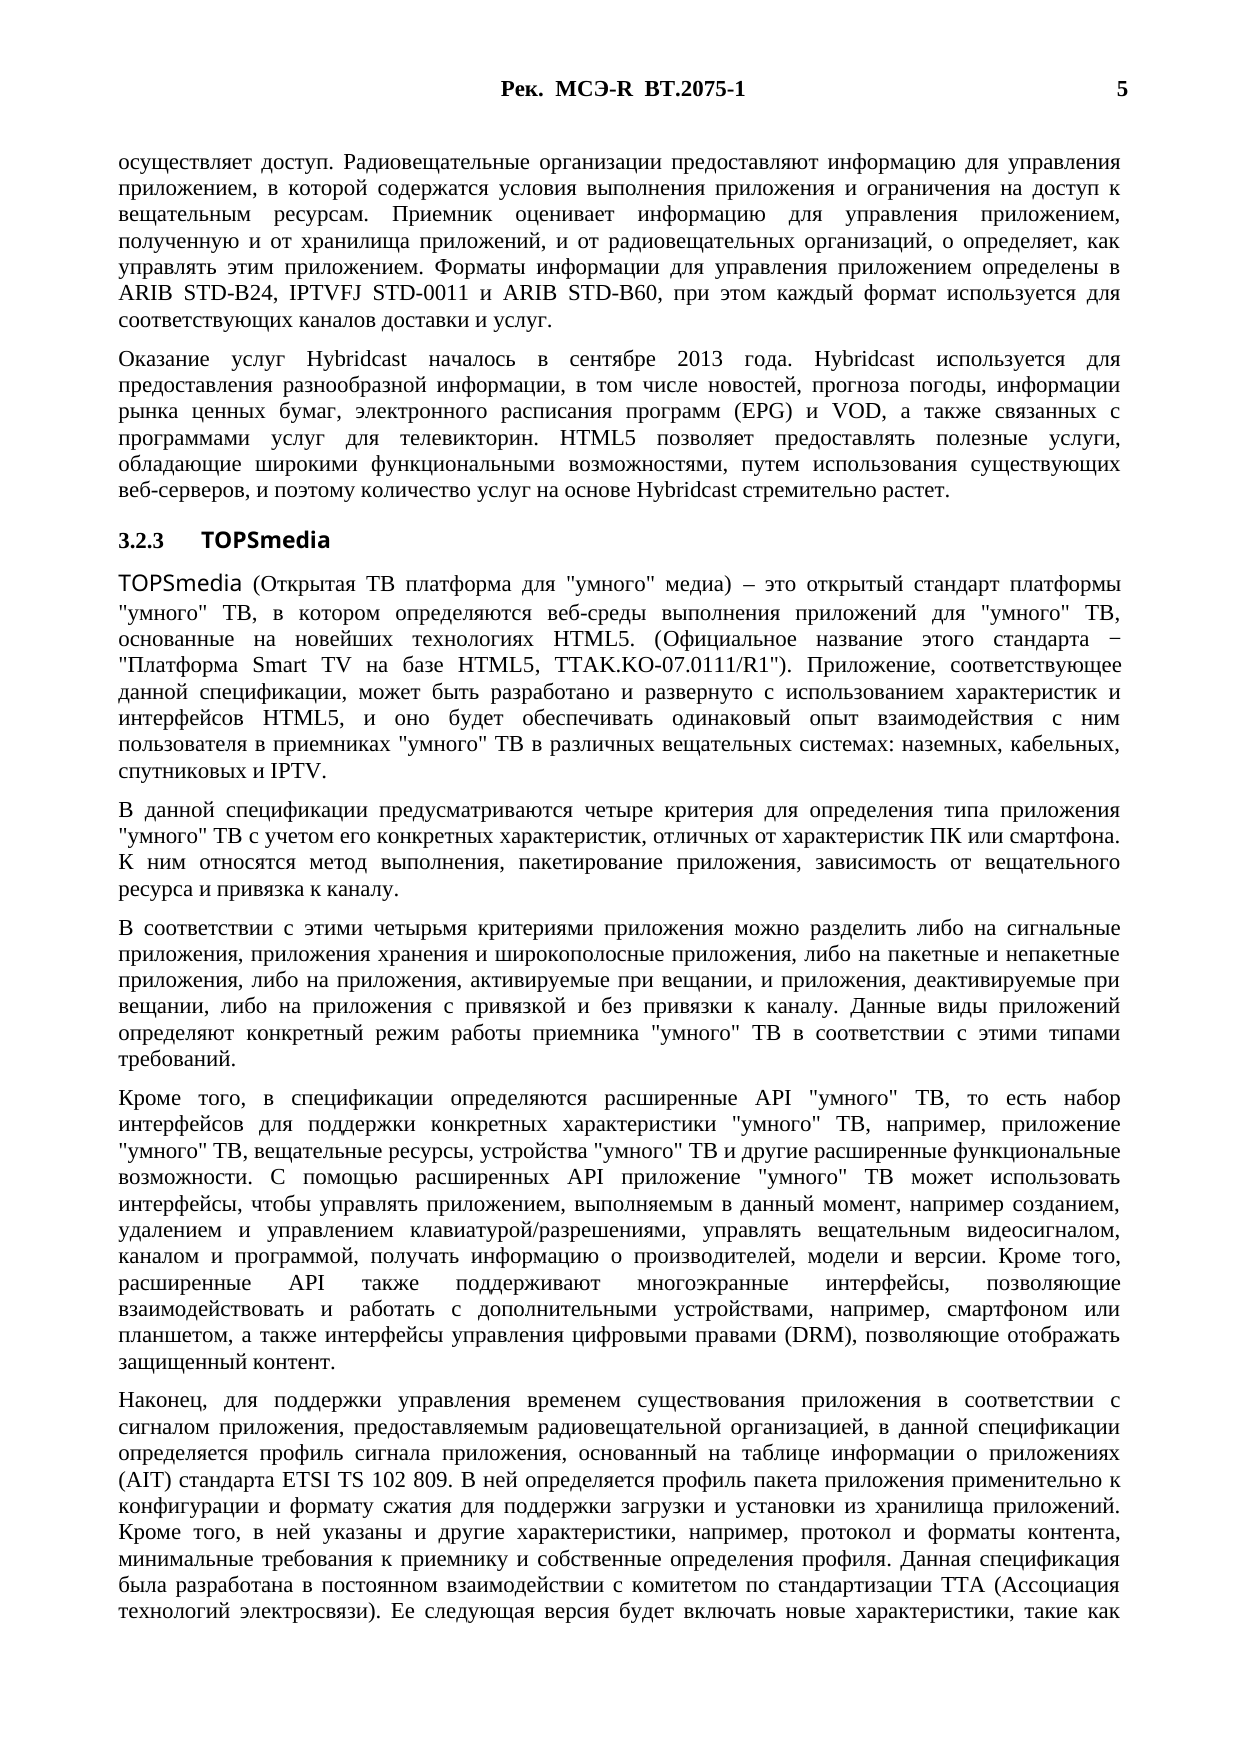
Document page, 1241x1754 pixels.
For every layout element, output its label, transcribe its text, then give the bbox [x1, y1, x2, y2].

text В соответствии с этими четырьмя критериями приложения можно разделить либо на сигнальные приложения, приложения хранения и широкополосные приложения, либо на пакетные и непакетные приложения, либо на приложения, активируемые при вещании, и приложения, деактивируемые при вещании, либо на приложения с привязкой и без привязки к каналу. Данные виды приложений определяют конкретный режим работы приемника "умного" ТВ в соответствии с этими типами требований. [118, 913, 1122, 1072]
text В данной спецификации предусматриваются четыре критерия для определения типа приложения "умного" ТВ с учетом его конкретных характеристик, отличных от характеристик ПК или смартфона. К ним относятся метод выполнения, пакетирование приложения, зависимость от вещательного ресурса и привязка к каналу. [118, 796, 1122, 901]
text Оказание услуг Hybridcast началось в сентябре 2013 года. Hybridcast используется для предоставления разнообразной информации, в том числе новостей, прогноза погоды, информации рынка ценных бумаг, электронного расписания программ (EPG) и VOD, а также связанных с программами услуг для телевикторин. HTML5 позволяет предоставлять полезные услуги, обладающие широкими функциональными возможностями, путем использования существующих веб-серверов, и поэтому количество услуг на основе Hybridcast стремительно растет. [118, 345, 1122, 503]
subtitle 3.2.3 TOPSmedia [118, 524, 1122, 555]
text TOPSmedia (Открытая ТВ платформа для "умного" медиа) – это открытый стандарт платформы "умного" ТВ, в котором определяются веб-среды выполнения приложений для "умного" ТВ, основанные на новейших технологиях HTML5. (Официальное название этого стандарта − "Платформа Smart TV на базе HTML5, TTAK.KO-07.0111/R1"). Приложение, соответствующее данной спецификации, может быть разработано и развернуто с использованием характеристик и интерфейсов HTML5, и оно будет обеспечивать одинаковый опыт взаимодействия с ним пользователя в приемниках "умного" ТВ в различных вещательных системах: наземных, кабельных, спутниковых и IPTV. [118, 567, 1122, 783]
text Кроме того, в спецификации определяются расширенные API "умного" ТВ, то есть набор интерфейсов для поддержки конкретных характеристики "умного" ТВ, например, приложение "умного" ТВ, вещательные ресурсы, устройства "умного" ТВ и другие расширенные функциональные возможности. С помощью расширенных API приложение "умного" ТВ может использовать интерфейсы, чтобы управлять приложением, выполняемым в данный момент, например созданием, удалением и управлением клавиатурой/разрешениями, управлять вещательным видеосигналом, каналом и программой, получать информацию о производителей, модели и версии. Кроме того, расширенные API также поддерживают многоэкранные интерфейсы, позволяющие взаимодействовать и работать с дополнительными устройствами, например, смартфоном или планшетом, а также интерфейсы управления цифровыми правами (DRM), позволяющие отображать защищенный контент. [118, 1084, 1122, 1374]
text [118, 1387, 1122, 1624]
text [118, 148, 1122, 332]
